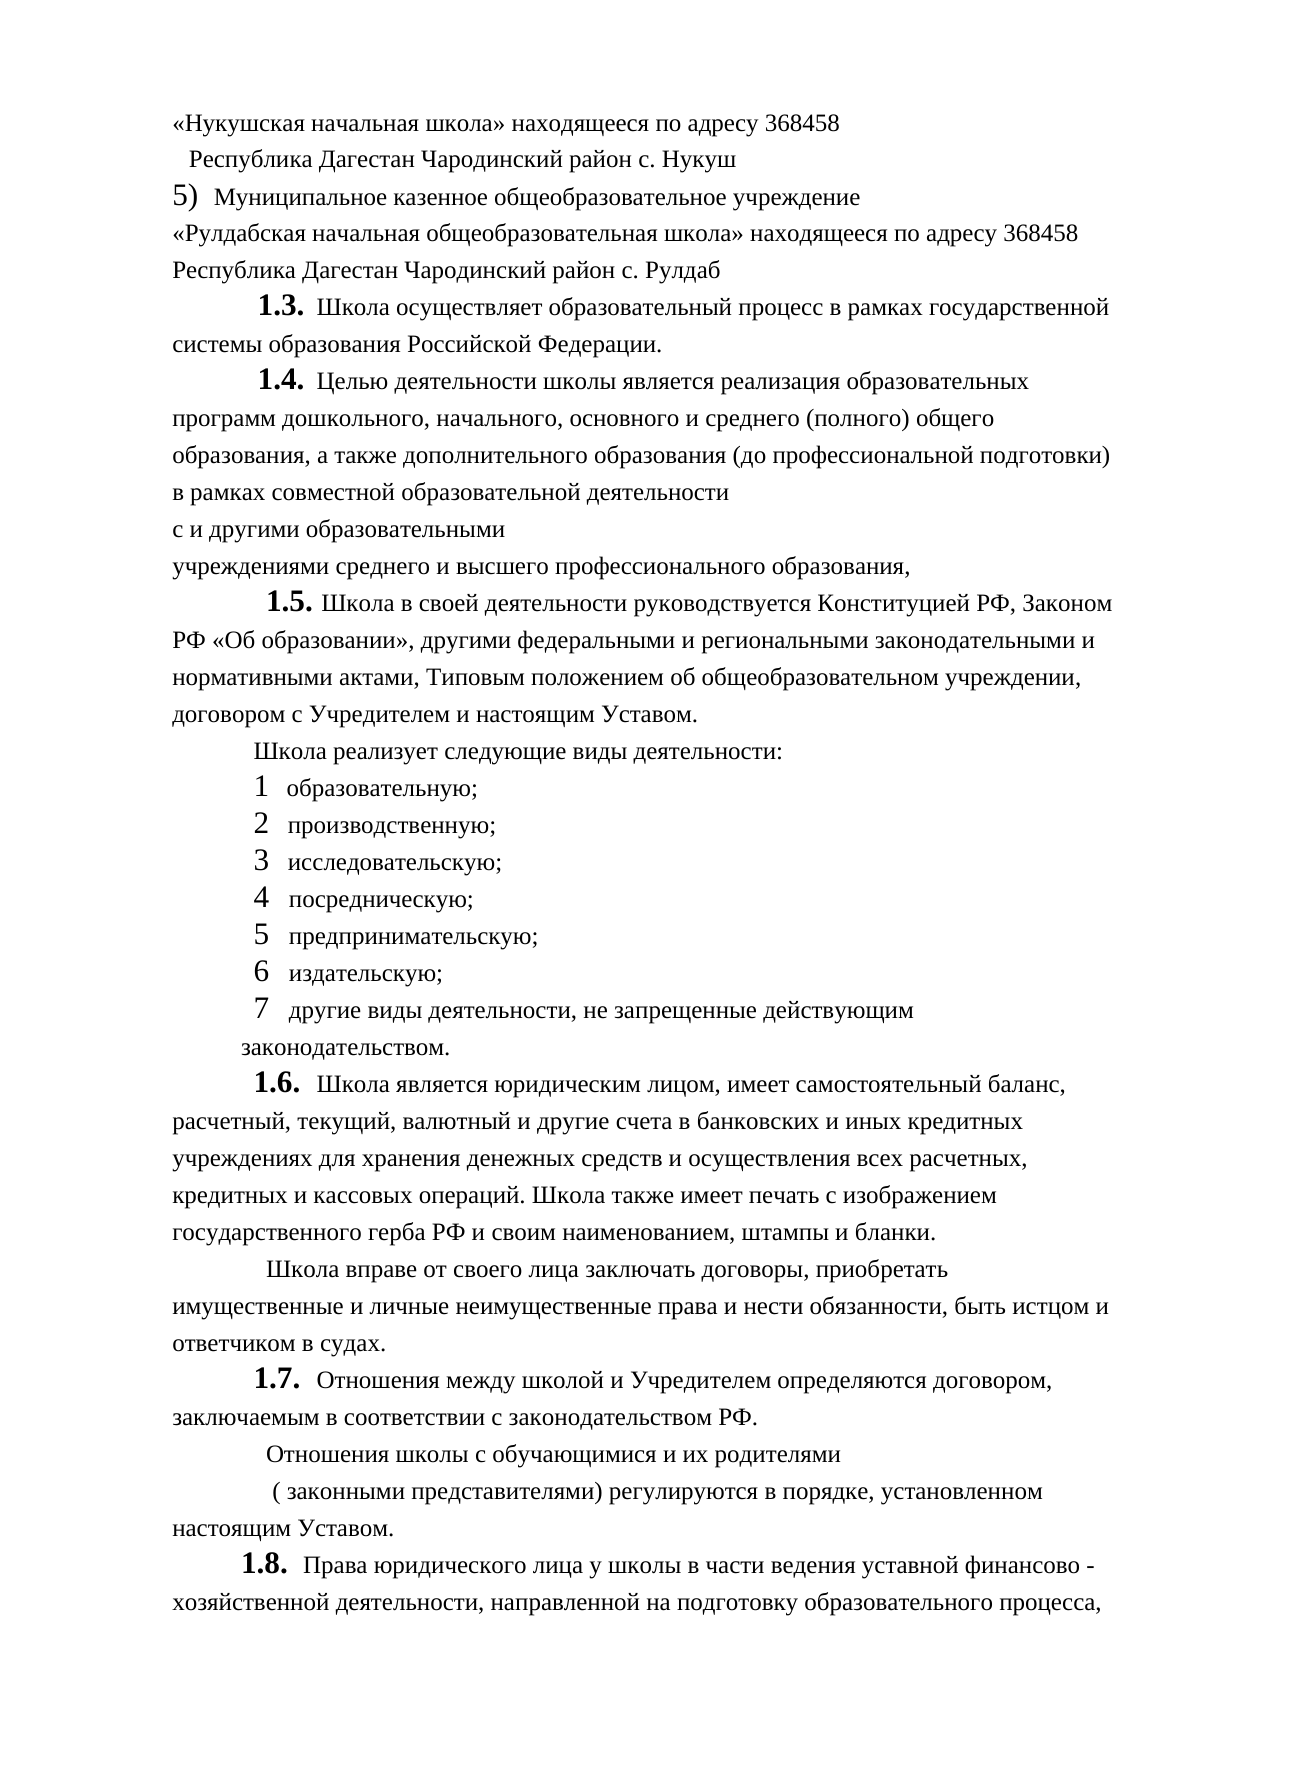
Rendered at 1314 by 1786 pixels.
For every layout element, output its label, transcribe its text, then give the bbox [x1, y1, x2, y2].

text «Нукушская начальная школа» находящееся по адресу 368458 [172, 101, 1125, 138]
list предпринимательскую; [253, 915, 1125, 952]
list образовательную; [253, 767, 1125, 804]
list исследовательскую; [253, 841, 1125, 878]
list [172, 175, 1125, 212]
text Республика Дагестан Чародинский район с. Нукуш [172, 138, 1125, 175]
text Школа вправе от своего лица заключать договоры, приобретать имущественные и личные неимущественные права и нести обязанности, быть истцом и ответчиком в судах. [172, 1248, 1125, 1359]
text «Рулдабская начальная общеобразовательная школа» находящееся по адресу 368458 Республика Дагестан Чародинский район с. Рулдаб [172, 212, 1125, 286]
list Школа в своей деятельности руководствуется Конституцией РФ, Законом РФ «Об образовании», другими федеральными и региональными законодательными и нормативными актами, Типовым положением об общеобразовательном учреждении, договором с Учредителем и настоящим Уставом. [172, 582, 1125, 730]
text ( законными представителями) регулируются в порядке, установленном настоящим Уставом. [172, 1469, 1125, 1543]
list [172, 1543, 1125, 1617]
list Школа является юридическим лицом, имеет самостоятельный баланс, расчетный, текущий, валютный и другие счета в банковских и иных кредитных учреждениях для хранения денежных средств и осуществления всех расчетных, кредитных и кассовых операций. Школа также имеет печать с изображением государственного герба РФ и своим наименованием, штампы и бланки. [172, 1063, 1125, 1248]
list издательскую; [253, 952, 1125, 989]
text учреждениями среднего и высшего профессионального образования, [172, 545, 1125, 582]
list другие виды деятельности, не запрещенные действующим [253, 989, 1125, 1026]
list производственную; [253, 804, 1125, 841]
text с и другими образовательными [172, 508, 1125, 545]
list Школа осуществляет образовательный процесс в рамках государственной системы образования Российской Федерации. [172, 286, 1125, 360]
list Целью деятельности школы является реализация образовательных программ дошкольного, начального, основного и среднего (полного) общего образования, а также дополнительного образования (до профессиональной подготовки) в рамках совместной образовательной деятельности [172, 360, 1125, 508]
list Отношения между школой и Учредителем определяются договором, заключаемым в соответствии с законодательством РФ. [172, 1359, 1125, 1433]
text Школа реализует следующие виды деятельности: [253, 730, 1125, 767]
text Отношения школы с обучающимися и их родителями [172, 1433, 1125, 1469]
list посредническую; [253, 878, 1125, 915]
text законодательством. [172, 1026, 1125, 1063]
